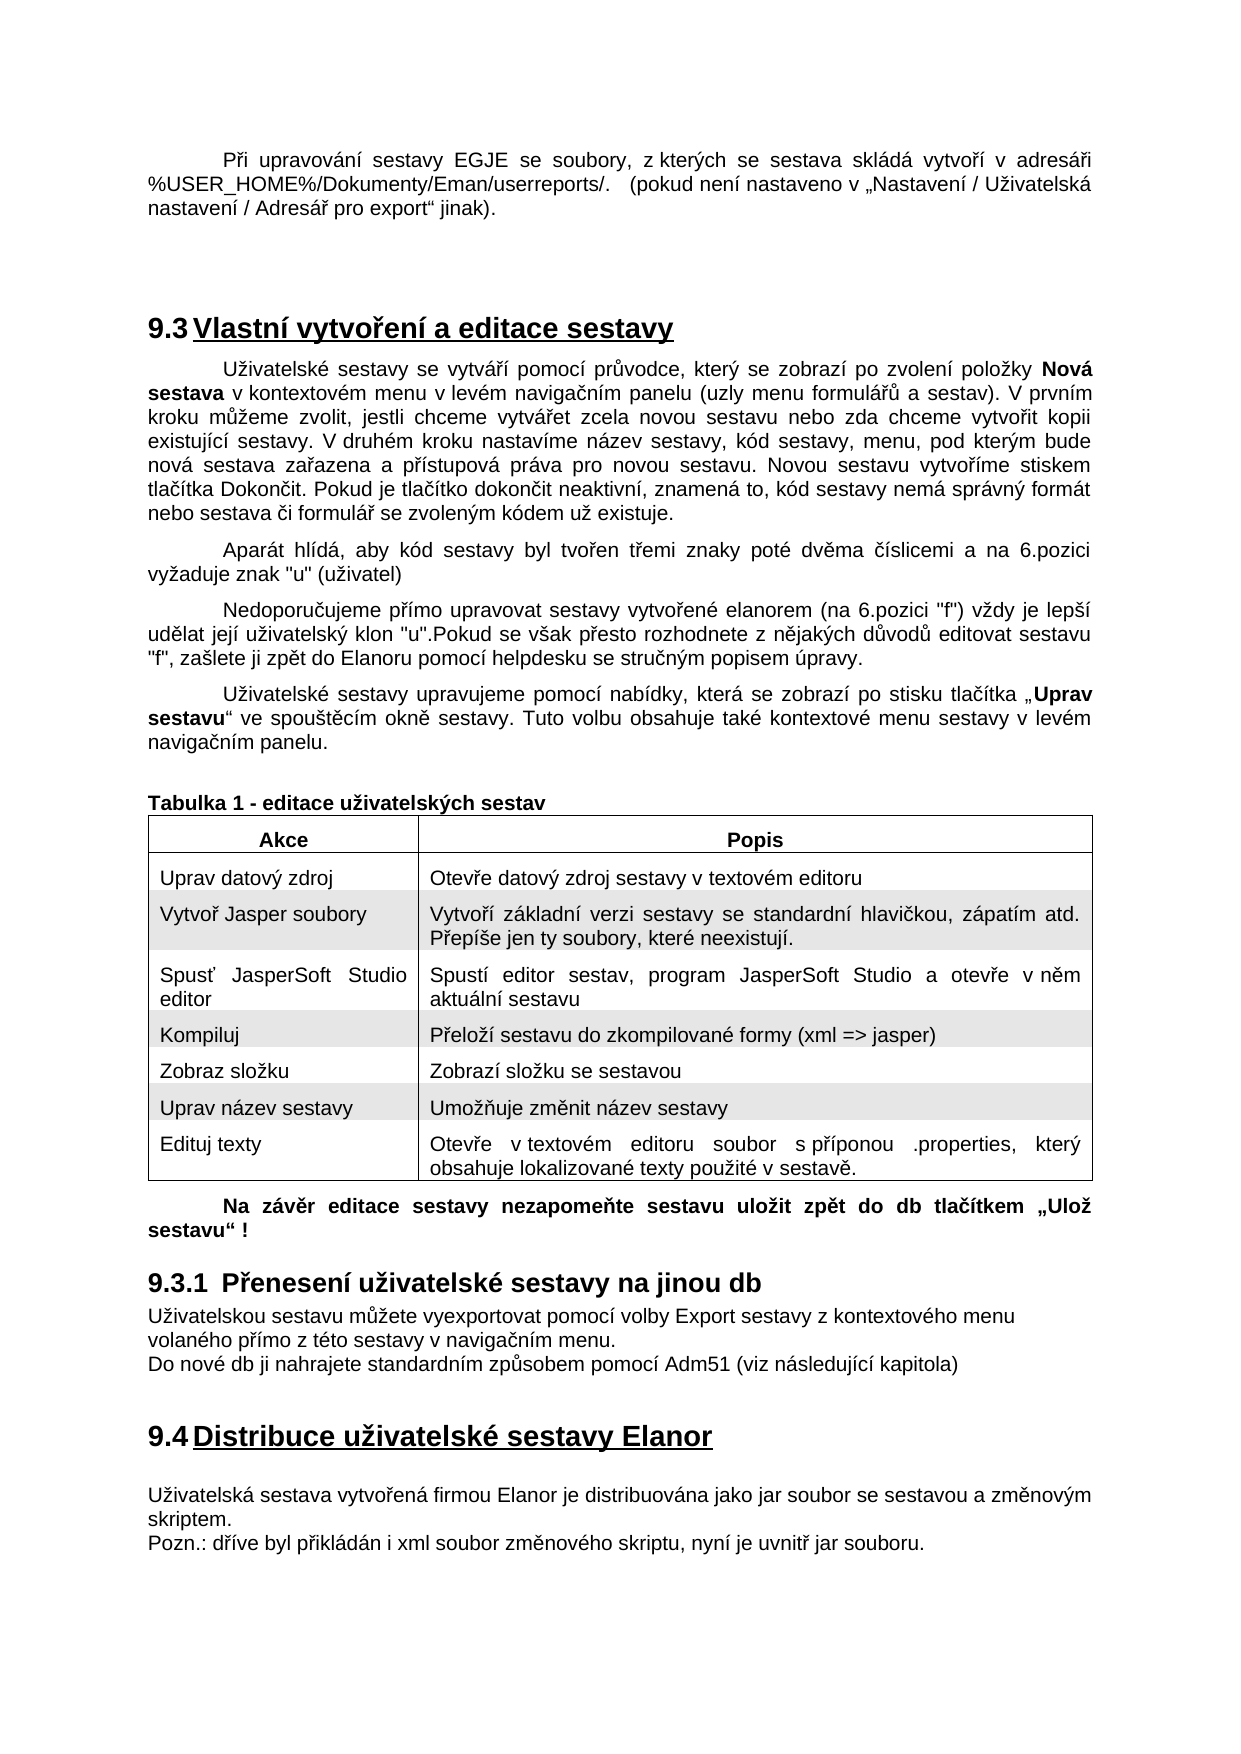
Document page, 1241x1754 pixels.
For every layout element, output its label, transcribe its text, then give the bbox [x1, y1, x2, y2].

list Vlastní vytvoření a editace sestavy [148, 311, 1092, 345]
list Přenesení uživatelské sestavy na jinou db [148, 1267, 1092, 1298]
subtitle Distribuce uživatelské sestavy Elanor [148, 1419, 1092, 1452]
text Aparát hlídá, aby kód sestavy byl tvořen třemi znaky poté dvěma číslicemi a na 6.pozici vyžaduje znak "u" (uživatel) [148, 537, 1092, 585]
text Pozn.: dříve byl přikládán i xml soubor změnového skriptu, nyní je uvnitř jar souboru. [148, 1530, 1092, 1554]
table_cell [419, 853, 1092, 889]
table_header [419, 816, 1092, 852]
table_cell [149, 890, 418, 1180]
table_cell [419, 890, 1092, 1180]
text Do nové db ji nahrajete standardním způsobem pomocí Adm51 (viz následující kapitola) [148, 1352, 1092, 1376]
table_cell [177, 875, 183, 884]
text Uživatelské sestavy upravujeme pomocí nabídky, která se zobrazí po stisku tlačítka „Uprav sestavu“ ve spouštěcím okně sestavy. Tuto volbu obsahuje také kontextové menu sestavy v levém navigačním panelu. [148, 682, 1092, 754]
text Nedoporučujeme přímo upravovat sestavy vytvořené elanorem (na 6.pozici "f") vždy je lepší udělat její uživatelský klon "u".Pokud se však přesto rozhodnete z nějakých důvodů editovat sestavu "f", zašlete ji zpět do Elanoru pomocí helpdesku se stručným popisem úpravy. [148, 598, 1092, 670]
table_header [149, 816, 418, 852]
text Uživatelská sestava vytvořená firmou Elanor je distribuována jako jar soubor se sestavou a změnovým skriptem. [148, 1482, 1092, 1530]
text Při upravování sestavy EGJE se soubory, z kterých se sestava skládá vytvoří v adresáři %USER_HOME%/Dokumenty/Eman/userreports/. (pokud není nastaveno v „Nastavení / Uživatelská nastavení / Adresář pro export“ jinak). [148, 148, 1092, 219]
text Uživatelskou sestavu můžete vyexportovat pomocí volby Export sestavy z kontextového menu volaného přímo z této sestavy v navigačním menu. [148, 1304, 1092, 1352]
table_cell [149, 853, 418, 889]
text Tabulka 1 - editace uživatelských sestav [148, 791, 1092, 814]
text Na závěr editace sestavy nezapomeňte sestavu uložit zpět do db tlačítkem „Ulož sestavu“ ! [148, 1194, 1092, 1242]
text Uživatelské sestavy se vytváří pomocí průvodce, který se zobrazí po zvolení položky Nová sestava v kontextovém menu v levém navigačním panelu (uzly menu formulářů a sestav). V prvním kroku můžeme zvolit, jestli chceme vytvářet zcela novou sestavu nebo zda chceme vytvořit kopii existující sestavy. V druhém kroku nastavíme název sestavy, kód sestavy, menu, pod kterým bude nová sestava zařazena a přístupová práva pro novou sestavu. Novou sestavu vytvoříme stiskem tlačítka Dokončit. Pokud je tlačítko dokončit neaktivní, znamená to, kód sestavy nemá správný formát nebo sestava či formulář se zvoleným kódem už existuje. [148, 357, 1092, 525]
